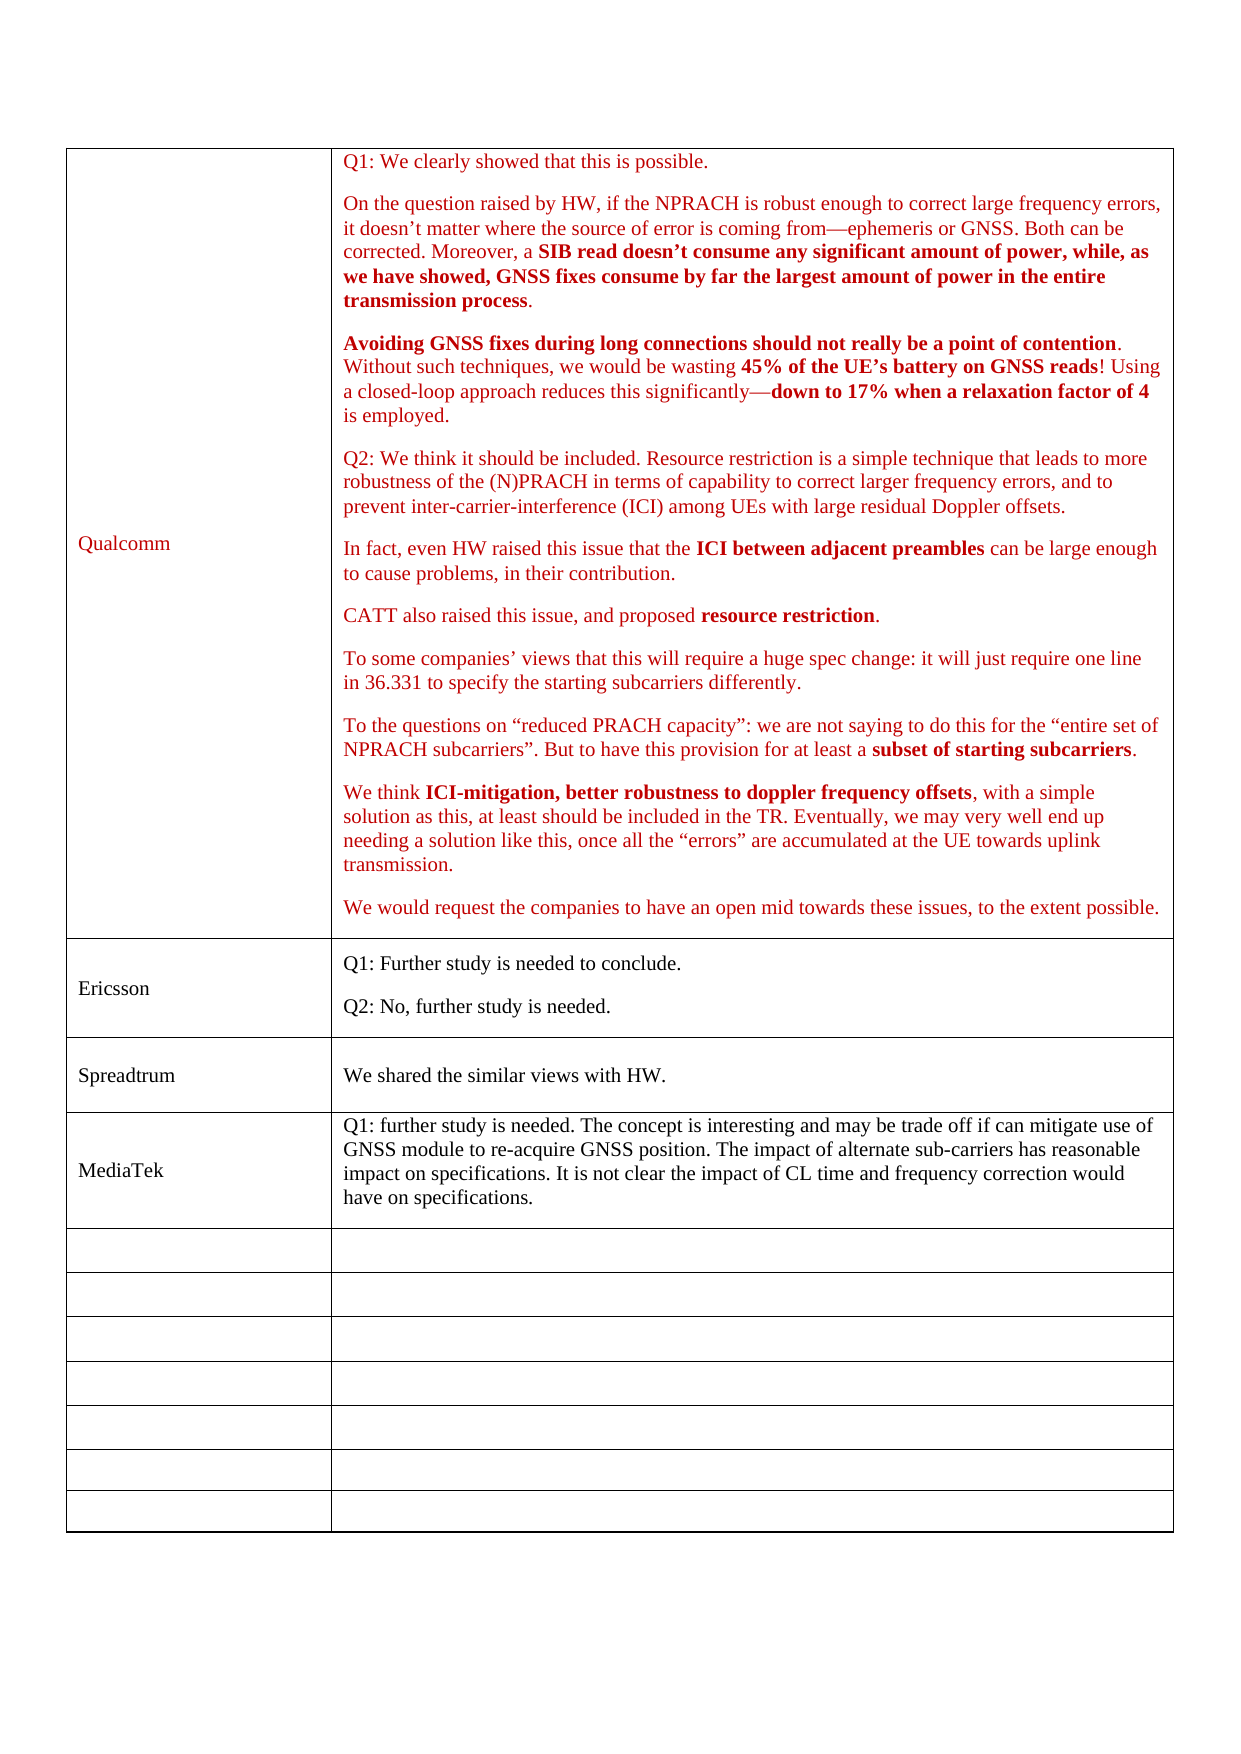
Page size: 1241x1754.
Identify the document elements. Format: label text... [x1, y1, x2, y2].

table_cell [67, 1406, 331, 1448]
table_cell We shared the similar views with HW. [332, 1038, 1173, 1112]
table_cell [332, 1229, 1173, 1272]
table_cell [332, 1491, 1173, 1531]
table_cell [67, 1450, 331, 1490]
table_cell [332, 1362, 1173, 1404]
table_cell Qualcomm [67, 149, 331, 938]
table_cell [332, 1273, 1173, 1316]
table_cell [67, 1317, 331, 1361]
table_cell MediaTek [67, 1113, 331, 1228]
table_cell [332, 1317, 1173, 1361]
table_cell Q1: further study is needed. The concept is interesting and may be trade off if can mitigate use of GNSS module to re-acquire GNSS position. The impact of alternate sub-carriers has reasonable impact on specifications. It is not clear the impact of CL time and frequency correction would have on specifications. [332, 1113, 1173, 1228]
table_cell [67, 1229, 331, 1272]
table_cell [67, 1273, 331, 1316]
table_cell [332, 1406, 1173, 1448]
table_cell Q1: We clearly showed that this is possible. On the question raised by HW, if the NPRACH is robust enough to correct large frequency errors, it doesn’t matter where the source of error is coming from—ephemeris or GNSS. Both can be corrected. Moreover, a SIB read doesn’t consume any significant amount of power, while, as we have showed, GNSS fixes consume by far the largest amount of power in the entire transmission process. Avoiding GNSS fixes during long connections should not really be a point of contention. Without such techniques, we would be wasting 45% of the UE’s battery on GNSS reads! Using a closed-loop approach reduces this significantly—down to 17% when a relaxation factor of 4 is employed. Q2: We think it should be included. Resource restriction is a simple technique that leads to more robustness of the (N)PRACH in terms of capability to correct larger frequency errors, and to prevent inter-carrier-interference (ICI) among UEs with large residual Doppler offsets. In fact, even HW raised this issue that the ICI between adjacent preambles can be large enough to cause problems, in their contribution. CATT also raised this issue, and proposed resource restriction. To some companies’ views that this will require a huge spec change: it will just require one line in 36.331 to specify the starting subcarriers differently. To the questions on “reduced PRACH capacity”: we are not saying to do this for the “entire set of NPRACH subcarriers”. But to have this provision for at least a subset of starting subcarriers. We think ICI-mitigation, better robustness to doppler frequency offsets, with a simple solution as this, at least should be included in the TR. Eventually, we may very well end up needing a solution like this, once all the “errors” are accumulated at the UE towards uplink transmission. We would request the companies to have an open mid towards these issues, to the extent possible. [332, 149, 1173, 938]
table_cell [332, 1450, 1173, 1490]
table_cell Spreadtrum [67, 1038, 331, 1112]
table_cell Q1: Further study is needed to conclude. Q2: No, further study is needed. [332, 939, 1173, 1037]
table_cell Ericsson [67, 939, 331, 1037]
table_cell [67, 1491, 331, 1531]
table_cell [67, 1362, 331, 1404]
